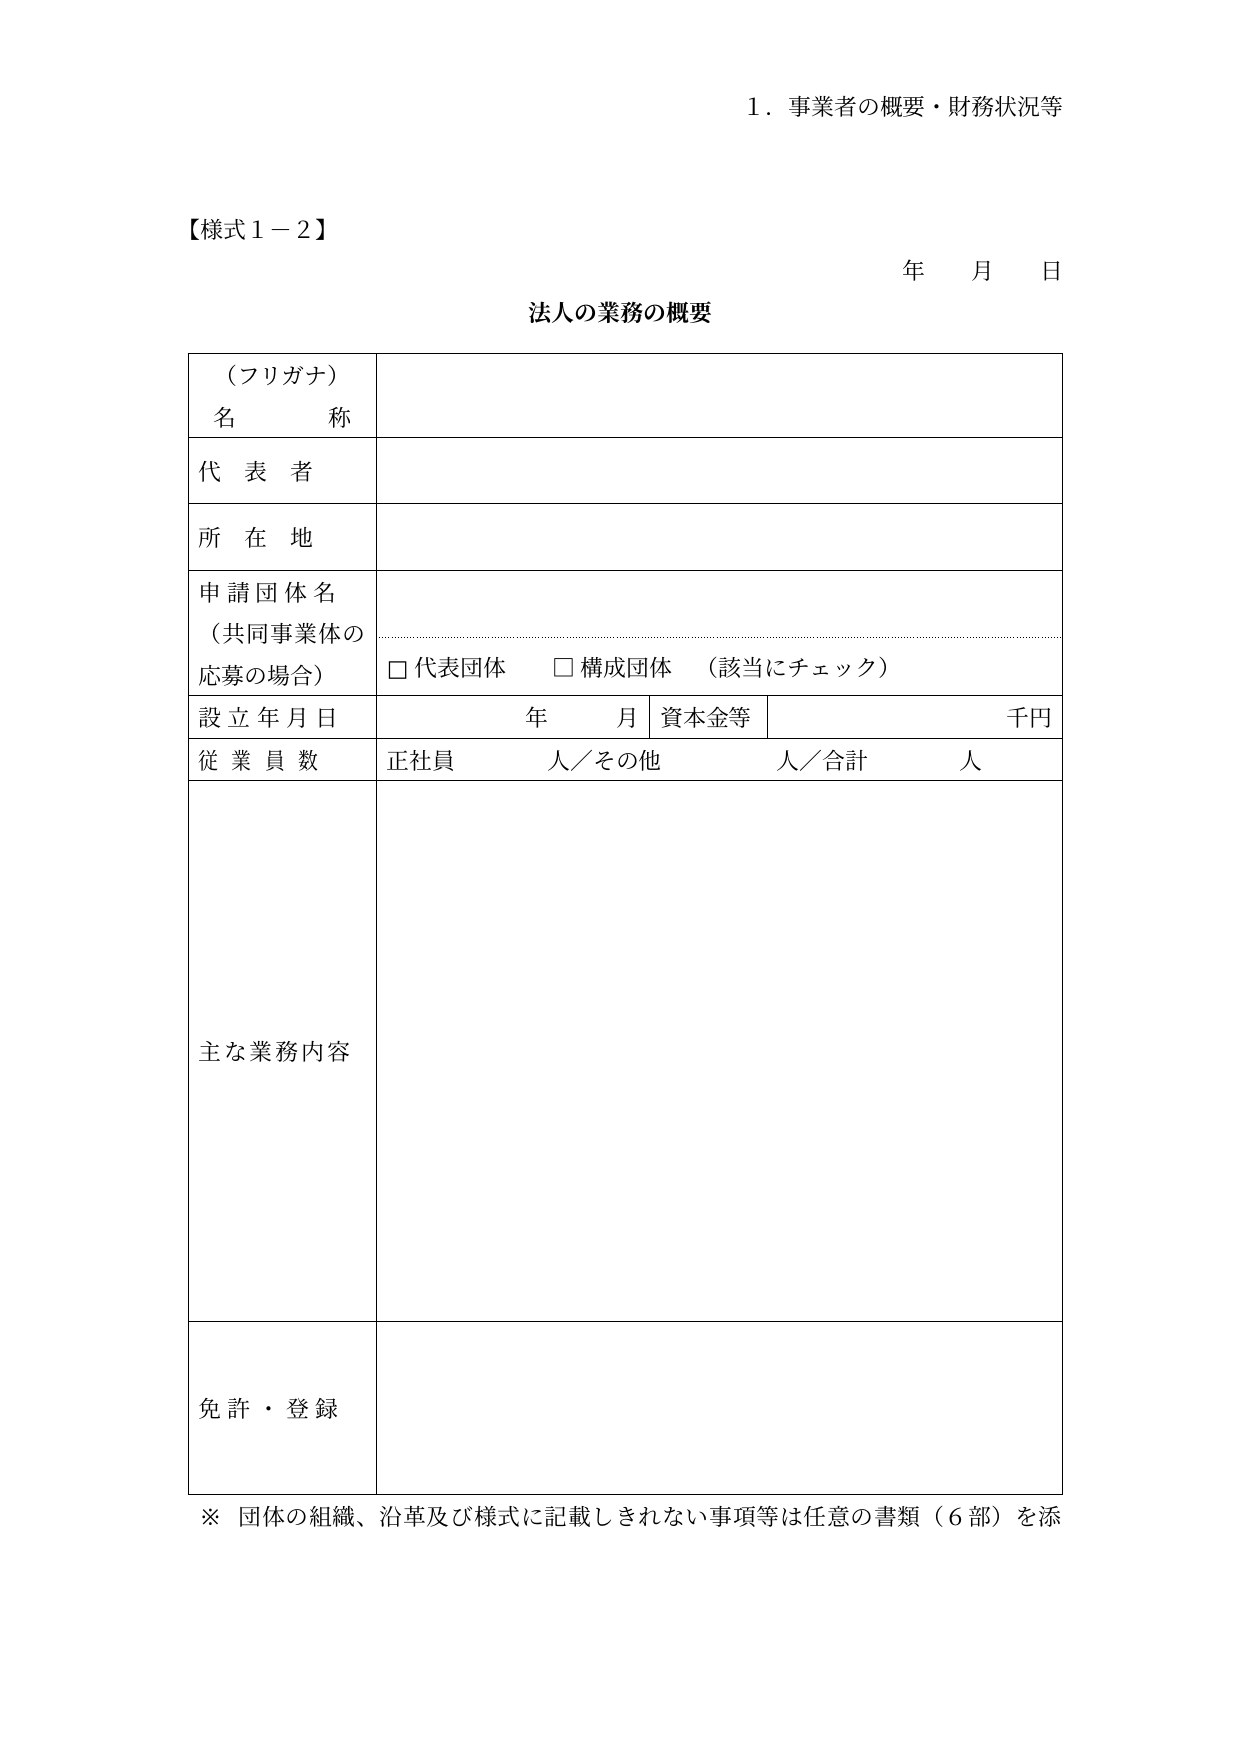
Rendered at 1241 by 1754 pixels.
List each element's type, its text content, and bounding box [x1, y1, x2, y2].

table_cell 千円 [768, 696, 1062, 737]
table_cell 正社員 人／その他 人／合計 人 [377, 739, 1062, 780]
table_cell [377, 571, 1062, 637]
table_cell [377, 438, 1062, 502]
text 【様式１－２】 [177, 208, 1063, 249]
text 年 月 日 [177, 249, 1063, 291]
table_cell [377, 1322, 1062, 1494]
table_cell 所在地 [189, 504, 376, 569]
table_cell 申請団体名 （共同事業体の応募の場合） [189, 571, 376, 695]
table_cell 従業員数 [189, 739, 376, 780]
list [201, 1495, 1063, 1537]
table_cell 主な業務内容 [189, 781, 376, 1321]
table_cell 設立年月日 [189, 696, 376, 737]
table_cell 資本金等 [650, 696, 767, 737]
table_header [377, 354, 1062, 437]
table_cell [377, 781, 1062, 1321]
table_header （フリガナ） 名 称 [189, 354, 376, 437]
table_cell [377, 504, 1062, 569]
table_cell □ 代表団体 □ 構成団体 （該当にチェック） [377, 637, 1062, 695]
table_cell 代表者 [189, 438, 376, 502]
table_cell 年 月 [377, 696, 649, 737]
text 法人の業務の概要 [177, 291, 1063, 332]
table_cell 免許・登録 [189, 1322, 376, 1494]
